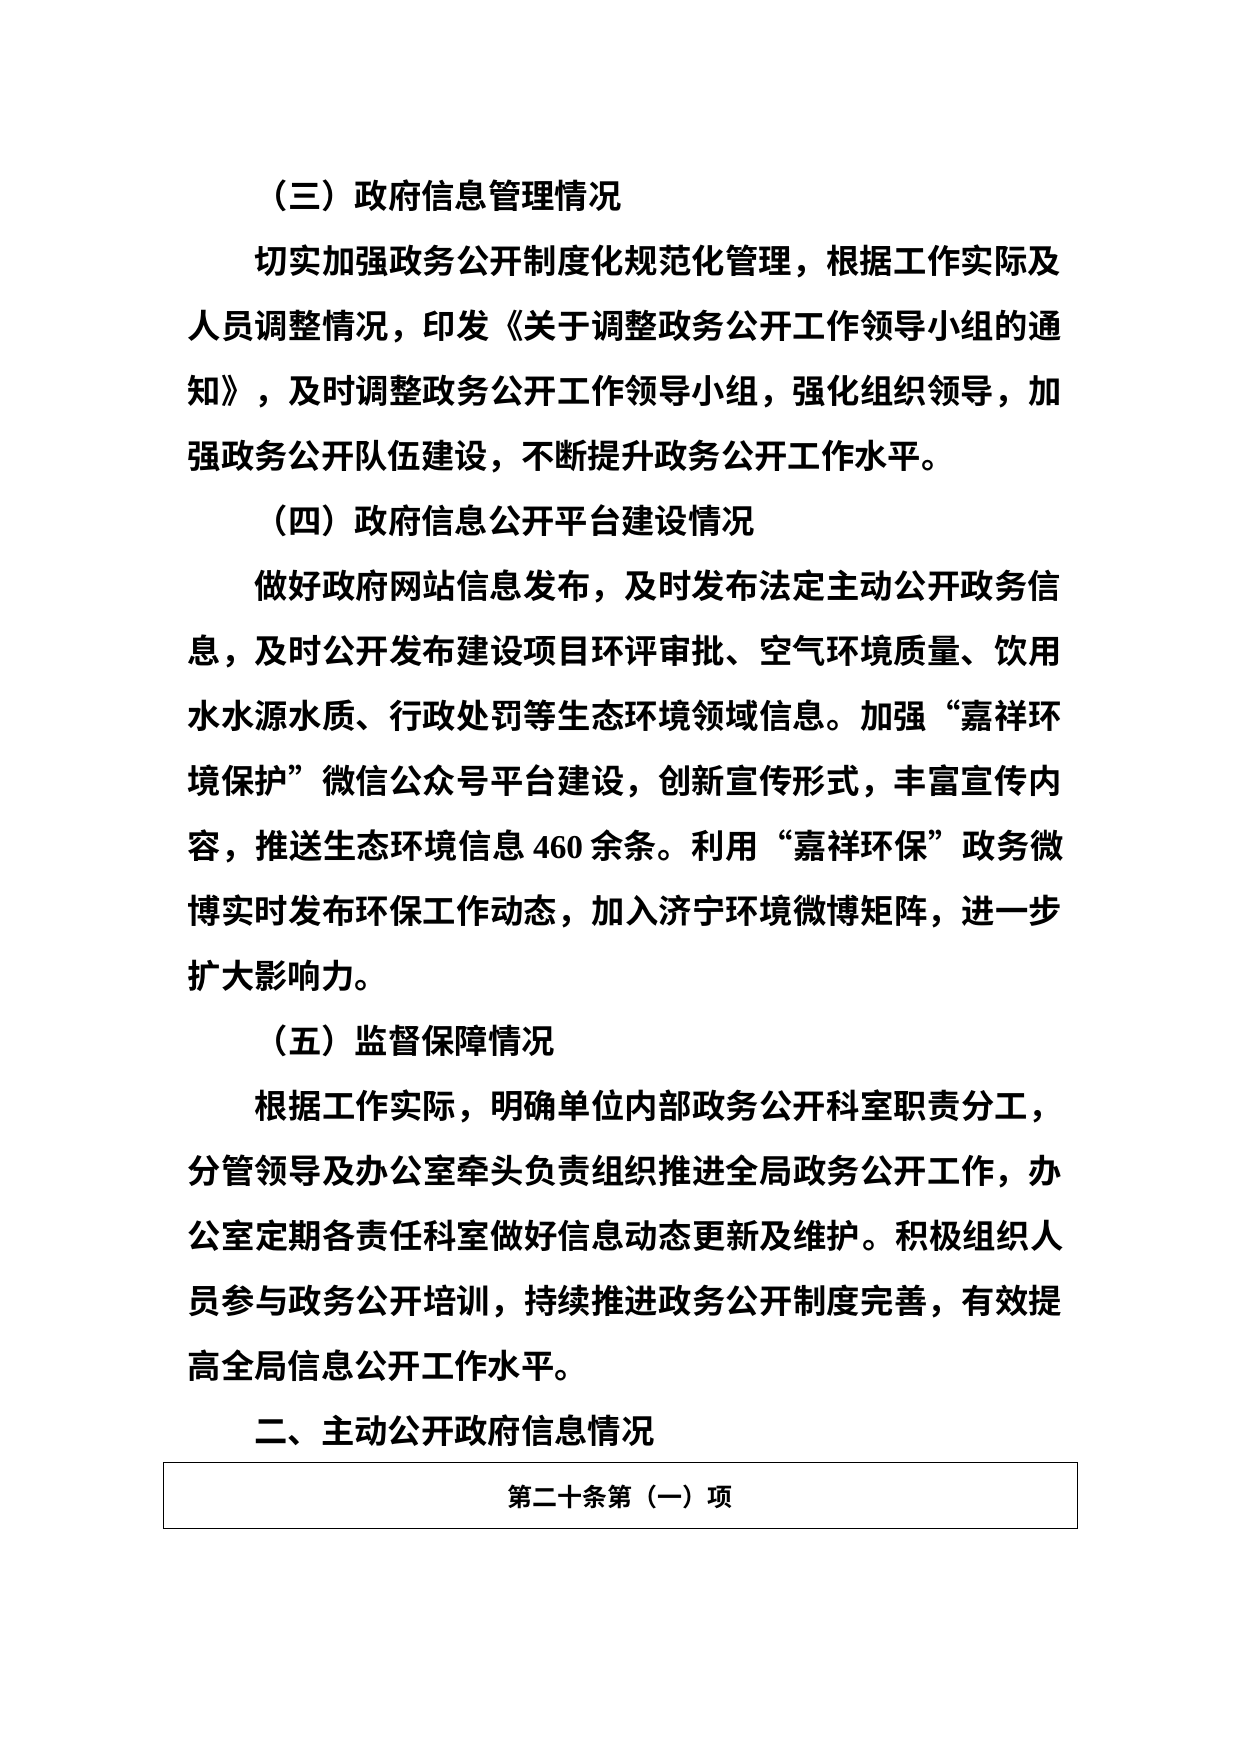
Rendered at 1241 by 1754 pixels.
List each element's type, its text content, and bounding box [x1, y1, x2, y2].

text （五）监督保障情况 [187, 1007, 1064, 1072]
text 做好政府网站信息发布，及时发布法定主动公开政务信息，及时公开发布建设项目环评审批、空气环境质量、饮用水水源水质、行政处罚等生态环境领域信息。加强“嘉祥环境保护”微信公众号平台建设，创新宣传形式，丰富宣传内容，推送生态环境信息460余条。利用“嘉祥环保”政务微博实时发布环保工作动态，加入济宁环境微博矩阵，进一步扩大影响力。 [187, 552, 1064, 1007]
text 切实加强政务公开制度化规范化管理，根据工作实际及人员调整情况，印发《关于调整政务公开工作领导小组的通知》，及时调整政务公开工作领导小组，强化组织领导，加强政务公开队伍建设，不断提升政务公开工作水平。 [187, 227, 1064, 487]
text （三）政府信息管理情况 [187, 162, 1064, 227]
text 二、主动公开政府信息情况 [187, 1397, 1064, 1462]
text 根据工作实际，明确单位内部政务公开科室职责分工，分管领导及办公室牵头负责组织推进全局政务公开工作，办公室定期各责任科室做好信息动态更新及维护。积极组织人员参与政务公开培训，持续推进政务公开制度完善，有效提高全局信息公开工作水平。 [187, 1072, 1064, 1397]
text （四）政府信息公开平台建设情况 [187, 487, 1064, 552]
table_header 第二十条第（一）项 [164, 1463, 1077, 1528]
